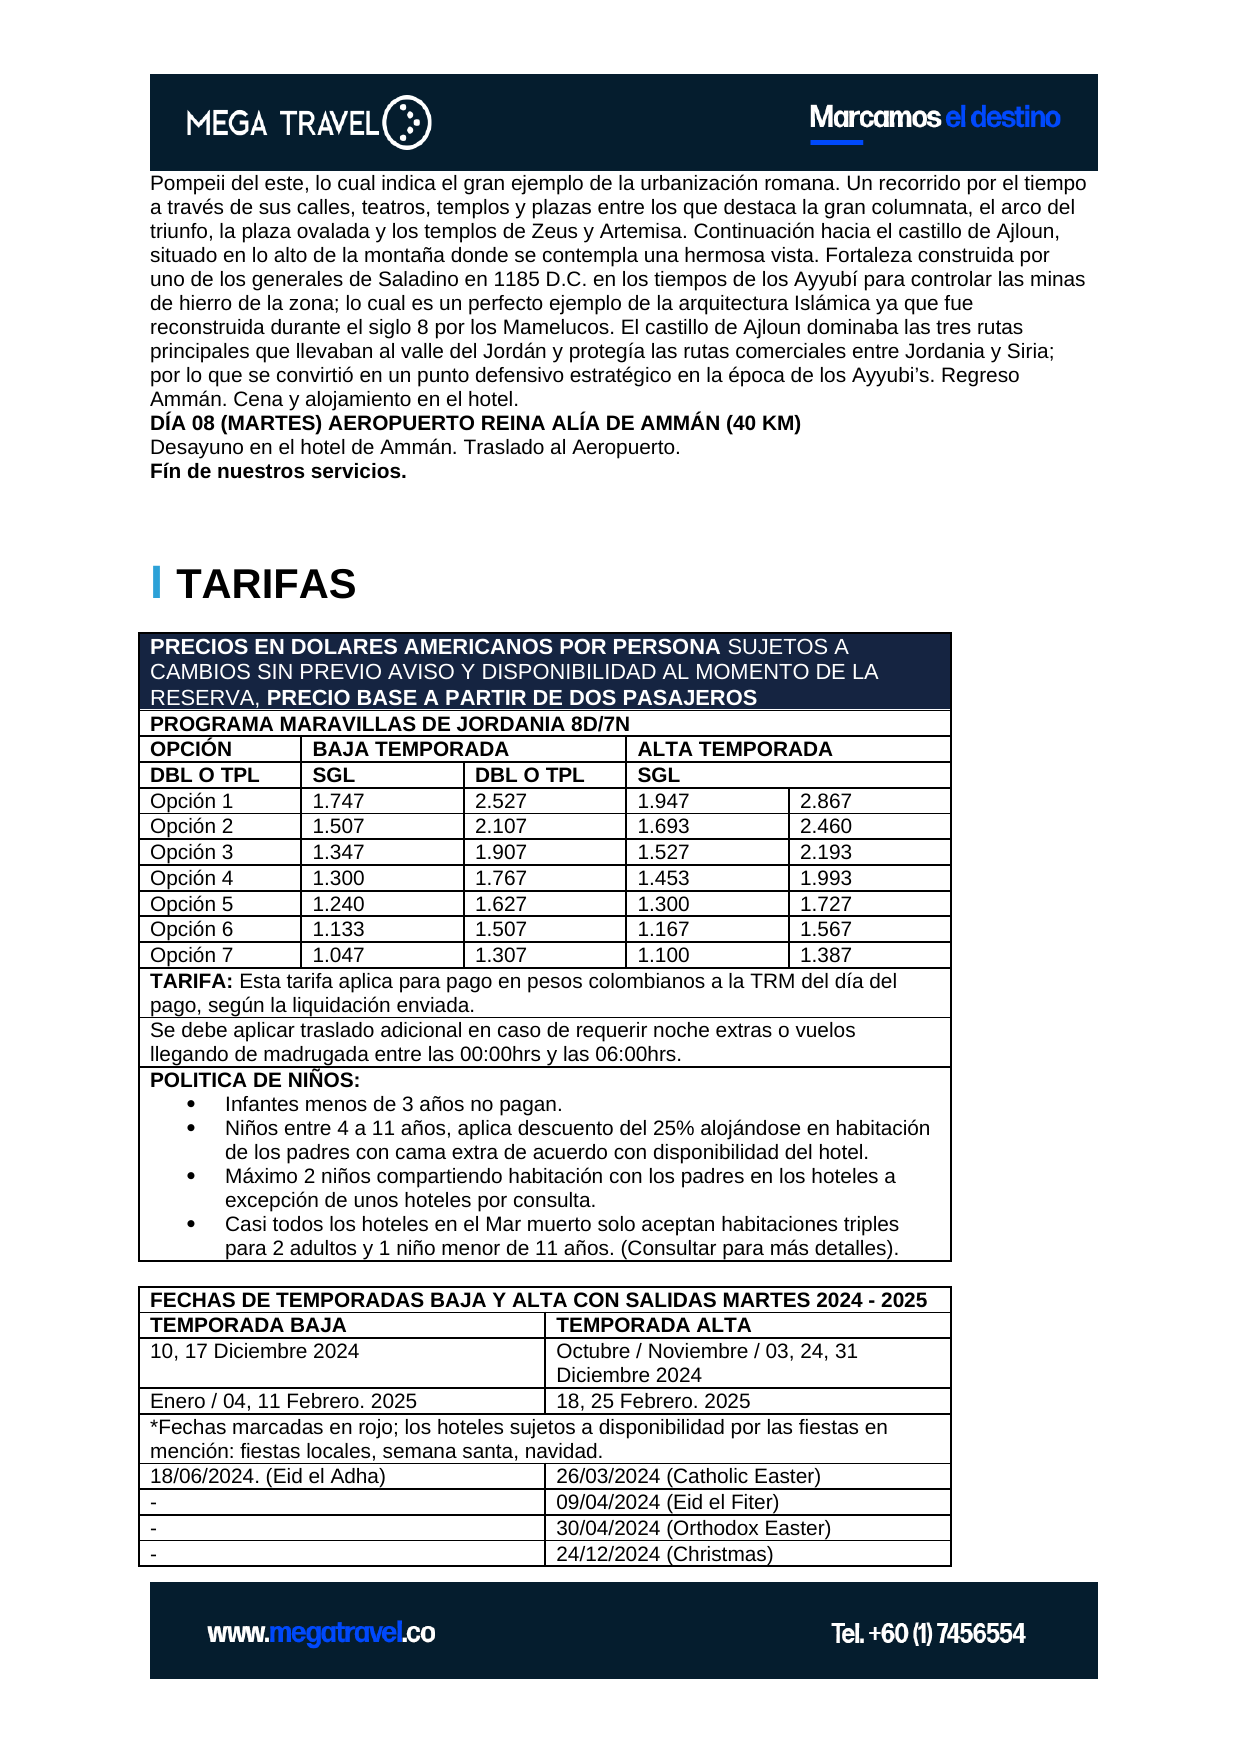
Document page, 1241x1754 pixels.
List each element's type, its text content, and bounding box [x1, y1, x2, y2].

table_cell 24/12/2024 (Christmas) [546, 1541, 950, 1565]
table_cell 1.347 [302, 840, 463, 864]
table_cell 1.047 [302, 943, 463, 967]
table_cell SGL [302, 763, 463, 787]
table_cell 1.387 [790, 943, 950, 967]
table_cell 26/03/2024 (Catholic Easter) [546, 1464, 950, 1488]
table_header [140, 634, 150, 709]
table_cell 1.727 [790, 892, 950, 915]
table_cell 1.453 [627, 866, 788, 890]
table_cell - [140, 1516, 544, 1539]
table_cell TARIFA: Esta tarifa aplica para pago en pesos colombianos a la TRM del día del pago, según la liquidación enviada. [140, 969, 950, 1017]
table_cell 18, 25 Febrero. 2025 [546, 1389, 950, 1413]
table_cell Se debe aplicar traslado adicional en caso de requerir noche extras o vuelos llegando de madrugada entre las 00:00hrs y las 06:00hrs. [140, 1018, 950, 1066]
text DÍA 08 (MARTES) AEROPUERTO REINA ALÍA DE AMMÁN (40 KM)Desayuno en el hotel de Ammán. Traslado al Aeropuerto. [150, 411, 1090, 458]
table_cell 1.567 [790, 917, 950, 941]
table_cell 1.300 [302, 866, 463, 890]
table_cell Opción 6 [140, 917, 300, 941]
table_cell TEMPORADA ALTA [546, 1313, 950, 1337]
table_cell 1.167 [627, 917, 788, 941]
table_header FECHAS DE TEMPORADAS BAJA Y ALTA CON SALIDAS MARTES 2024 - 2025 [140, 1288, 950, 1312]
table_cell 1.507 [465, 917, 625, 941]
table_cell Opción 5 [140, 892, 300, 915]
table_cell Opción 4 [140, 866, 300, 890]
table_cell DBL O TPL [140, 763, 300, 787]
table_cell 1.100 [627, 943, 788, 967]
table_cell 2.193 [790, 840, 950, 864]
table_cell SGL [627, 763, 950, 787]
table_cell 1.300 [627, 892, 788, 915]
table_cell Opción 1 [140, 789, 300, 812]
table_cell BAJA TEMPORADA [302, 737, 625, 761]
table_cell TEMPORADA BAJA [140, 1313, 544, 1337]
table_cell DBL O TPL [465, 763, 625, 787]
table_cell Enero / 04, 11 Febrero. 2025 [140, 1389, 544, 1413]
table_cell OPCIÓN [140, 737, 300, 761]
picture [150, 1582, 1098, 1679]
table_cell POLITICA DE NIÑOS: Infantes menos de 3 años no pagan. Niños entre 4 a 11 años, aplica descuento del 25% alojándose en habitación de los padres con cama extra de acuerdo con disponibilidad del hotel. Máximo 2 niños compartiendo habitación con los padres en los hoteles a excepción de unos hoteles por consulta. Casi todos los hoteles en el Mar muerto solo aceptan habitaciones triples para 2 adultos y 1 niño menor de 11 años. (Consultar para más detalles). [140, 1068, 950, 1260]
table_header PRECIOS EN DOLARES AMERICANOS POR PERSONA SUJETOS A CAMBIOS SIN PREVIO AVISO Y DISPONIBILIDAD AL MOMENTO DE LA RESERVA, PRECIO BASE A PARTIR DE DOS PASAJEROS [758, 634, 950, 709]
text Fín de nuestros servicios. [150, 458, 1090, 482]
table_cell 1.947 [627, 789, 788, 812]
table_cell 1.907 [465, 840, 625, 864]
table_cell 09/04/2024 (Eid el Fiter) [546, 1490, 950, 1514]
table_cell 1.133 [302, 917, 463, 941]
table_cell - [140, 1541, 544, 1565]
table_cell 1.627 [465, 892, 625, 915]
table_cell Opción 7 [140, 943, 300, 967]
table_cell 1.747 [302, 789, 463, 812]
table_cell 1.307 [465, 943, 625, 967]
table_cell 2.527 [465, 789, 625, 812]
table_cell Opción 3 [140, 840, 300, 864]
table_cell 18/06/2024. (Eid el Adha) [140, 1464, 544, 1488]
table_cell Octubre / Noviembre / 03, 24, 31 Diciembre 2024 [546, 1339, 950, 1387]
table_cell 10, 17 Diciembre 2024 [140, 1339, 544, 1387]
table_cell Opción 2 [140, 814, 300, 838]
table_cell 1.767 [465, 866, 625, 890]
table_cell 2.867 [790, 789, 950, 812]
table_cell *Fechas marcadas en rojo; los hoteles sujetos a disponibilidad por las fiestas en mención: fiestas locales, semana santa, navidad. [140, 1415, 950, 1462]
table_cell 2.107 [465, 814, 625, 838]
table_cell 1.993 [790, 866, 950, 890]
table_cell 30/04/2024 (Orthodox Easter) [546, 1516, 950, 1539]
table_cell 1.507 [302, 814, 463, 838]
table_cell PROGRAMA MARAVILLAS DE JORDANIA 8D/7N [140, 711, 950, 735]
table_cell 1.693 [627, 814, 788, 838]
table_cell 1.527 [627, 840, 788, 864]
table_cell 1.240 [302, 892, 463, 915]
picture [150, 74, 1098, 171]
table_cell - [140, 1490, 544, 1514]
table_cell 2.460 [790, 814, 950, 838]
table_cell ALTA TEMPORADA [627, 737, 950, 761]
